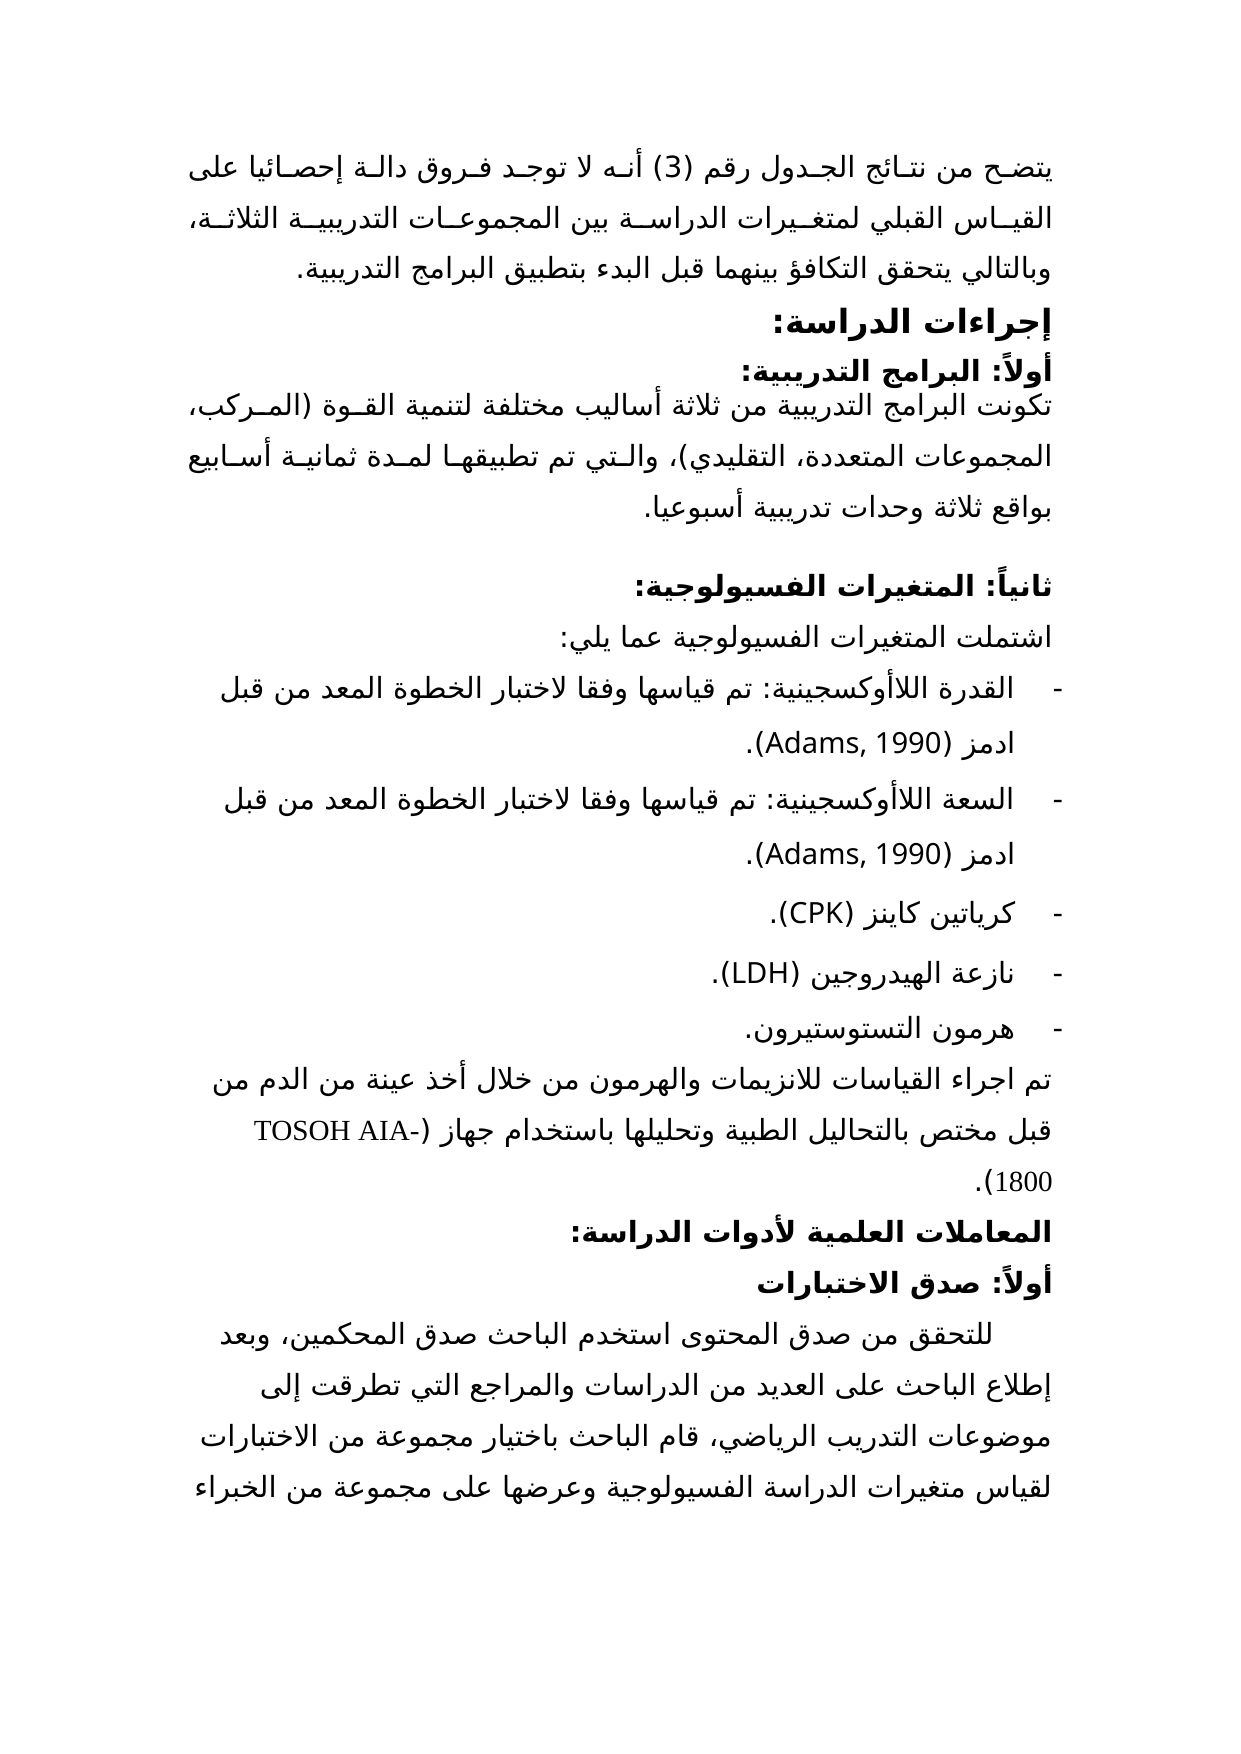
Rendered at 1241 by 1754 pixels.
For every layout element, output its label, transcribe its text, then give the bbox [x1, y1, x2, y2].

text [187, 1317, 1053, 1504]
text ثانياً: المتغيرات الفسيولوجية: [187, 570, 1053, 604]
list القدرة اللاأوكسجينية: تم قياسها وفقا لاختبار الخطوة المعد من قبل ادمز (Adams, 1990). [187, 672, 1053, 762]
subtitle إجراءات الدراسة: [187, 303, 1053, 342]
list كرياتين كاينز (CPK). [187, 892, 1053, 932]
list نازعة الهيدروجين (LDH). [187, 952, 1053, 992]
text يتضح من نتائج الجدول رقم (3) أنه لا توجد فروق دالة إحصائيا على القياس القبلي لمتغيرات الدراسة بين المجموعات التدريبية الثلاثة، وبالتالي يتحقق التكافؤ بينهما قبل البدء بتطبيق البرامج التدريبية. [187, 150, 1053, 286]
text تكونت البرامج التدريبية من ثلاثة أساليب مختلفة لتنمية القوة (المركب، المجموعات المتعددة، التقليدي)، والتي تم تطبيقها لمدة ثمانية أسابيع بواقع ثلاثة وحدات تدريبية أسبوعيا. [187, 388, 1053, 524]
text اشتملت المتغيرات الفسيولوجية عما يلي: [187, 621, 1053, 654]
list السعة اللاأوكسجينية: تم قياسها وفقا لاختبار الخطوة المعد من قبل ادمز (Adams, 1990). [187, 782, 1053, 873]
list هرمون التستوستيرون. [187, 1011, 1053, 1045]
text أولاً: صدق الاختبارات [187, 1267, 1053, 1301]
text تم اجراء القياسات للانزيمات والهرمون من خلال أخذ عينة من الدم من قبل مختص بالتحاليل الطبية وتحليلها باستخدام جهاز (TOSOH AIA-1800). [187, 1062, 1053, 1198]
text المعاملات العلمية لأدوات الدراسة: [187, 1216, 1053, 1249]
text أولاً: البرامج التدريبية: [187, 354, 1053, 388]
